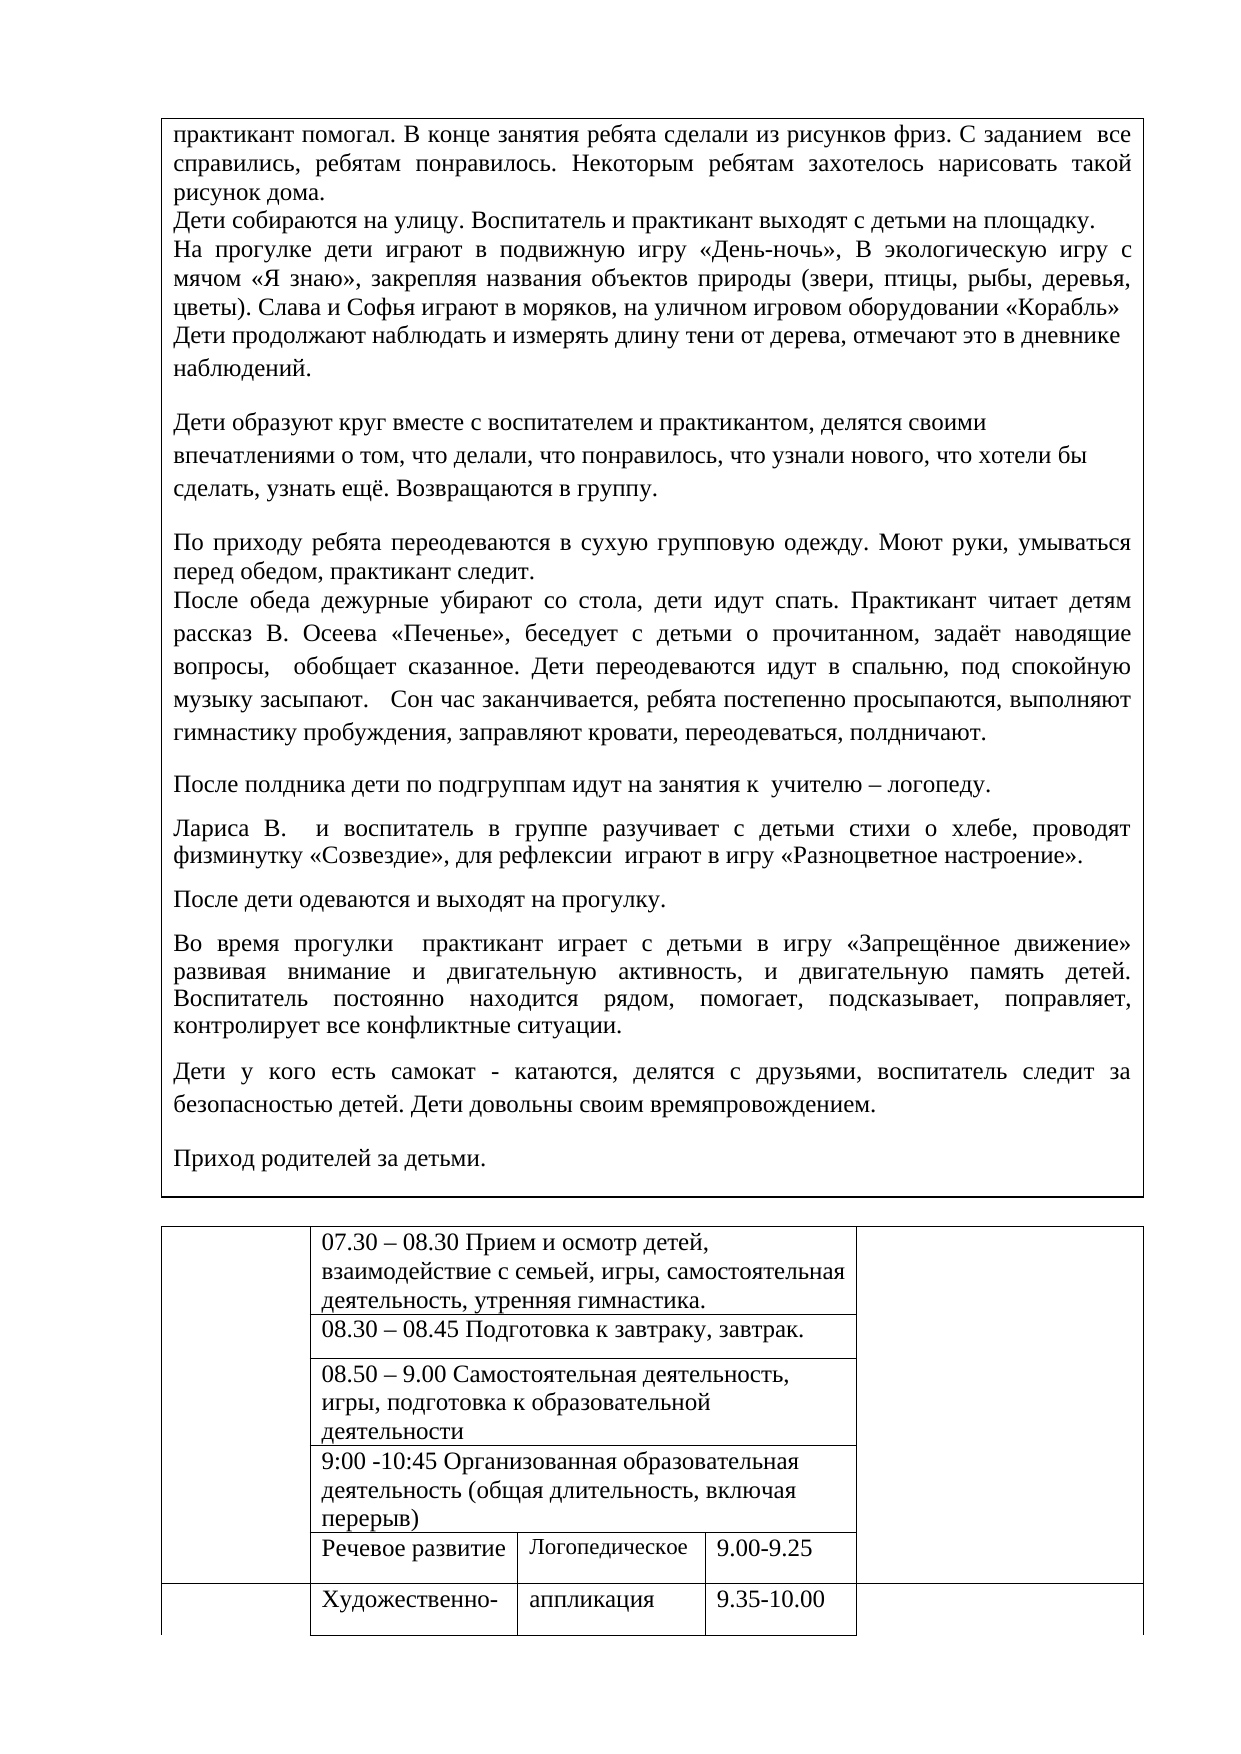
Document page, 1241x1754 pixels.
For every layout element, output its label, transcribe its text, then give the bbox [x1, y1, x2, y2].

table_header [162, 1227, 310, 1583]
table_cell [857, 1584, 1143, 1635]
table_cell 9.00-9.25 [706, 1533, 856, 1583]
table_cell 9.35-10.00 [706, 1584, 856, 1635]
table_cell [311, 1584, 517, 1635]
table_header 07.30 – 08.30 Прием и осмотр детей, взаимодействие с семьей, игры, самостоятельная деятельность, утренняя гимнастика. [311, 1227, 856, 1313]
table_cell Логопедическое [518, 1533, 705, 1583]
table_header [857, 1227, 1143, 1583]
table_cell Речевое развитие [311, 1533, 517, 1583]
table_cell [162, 1584, 310, 1635]
table_cell 08.30 – 08.45 Подготовка к завтраку, завтрак. [311, 1315, 856, 1358]
table_cell аппликация [518, 1584, 705, 1635]
table_cell 9:00 -10:45 Организованная образовательная деятельность (общая длительность, включая перерыв) [311, 1446, 856, 1532]
table_cell 08.50 – 9.00 Самостоятельная деятельность, игры, подготовка к образовательной деятельности [311, 1359, 856, 1445]
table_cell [162, 119, 1143, 1196]
